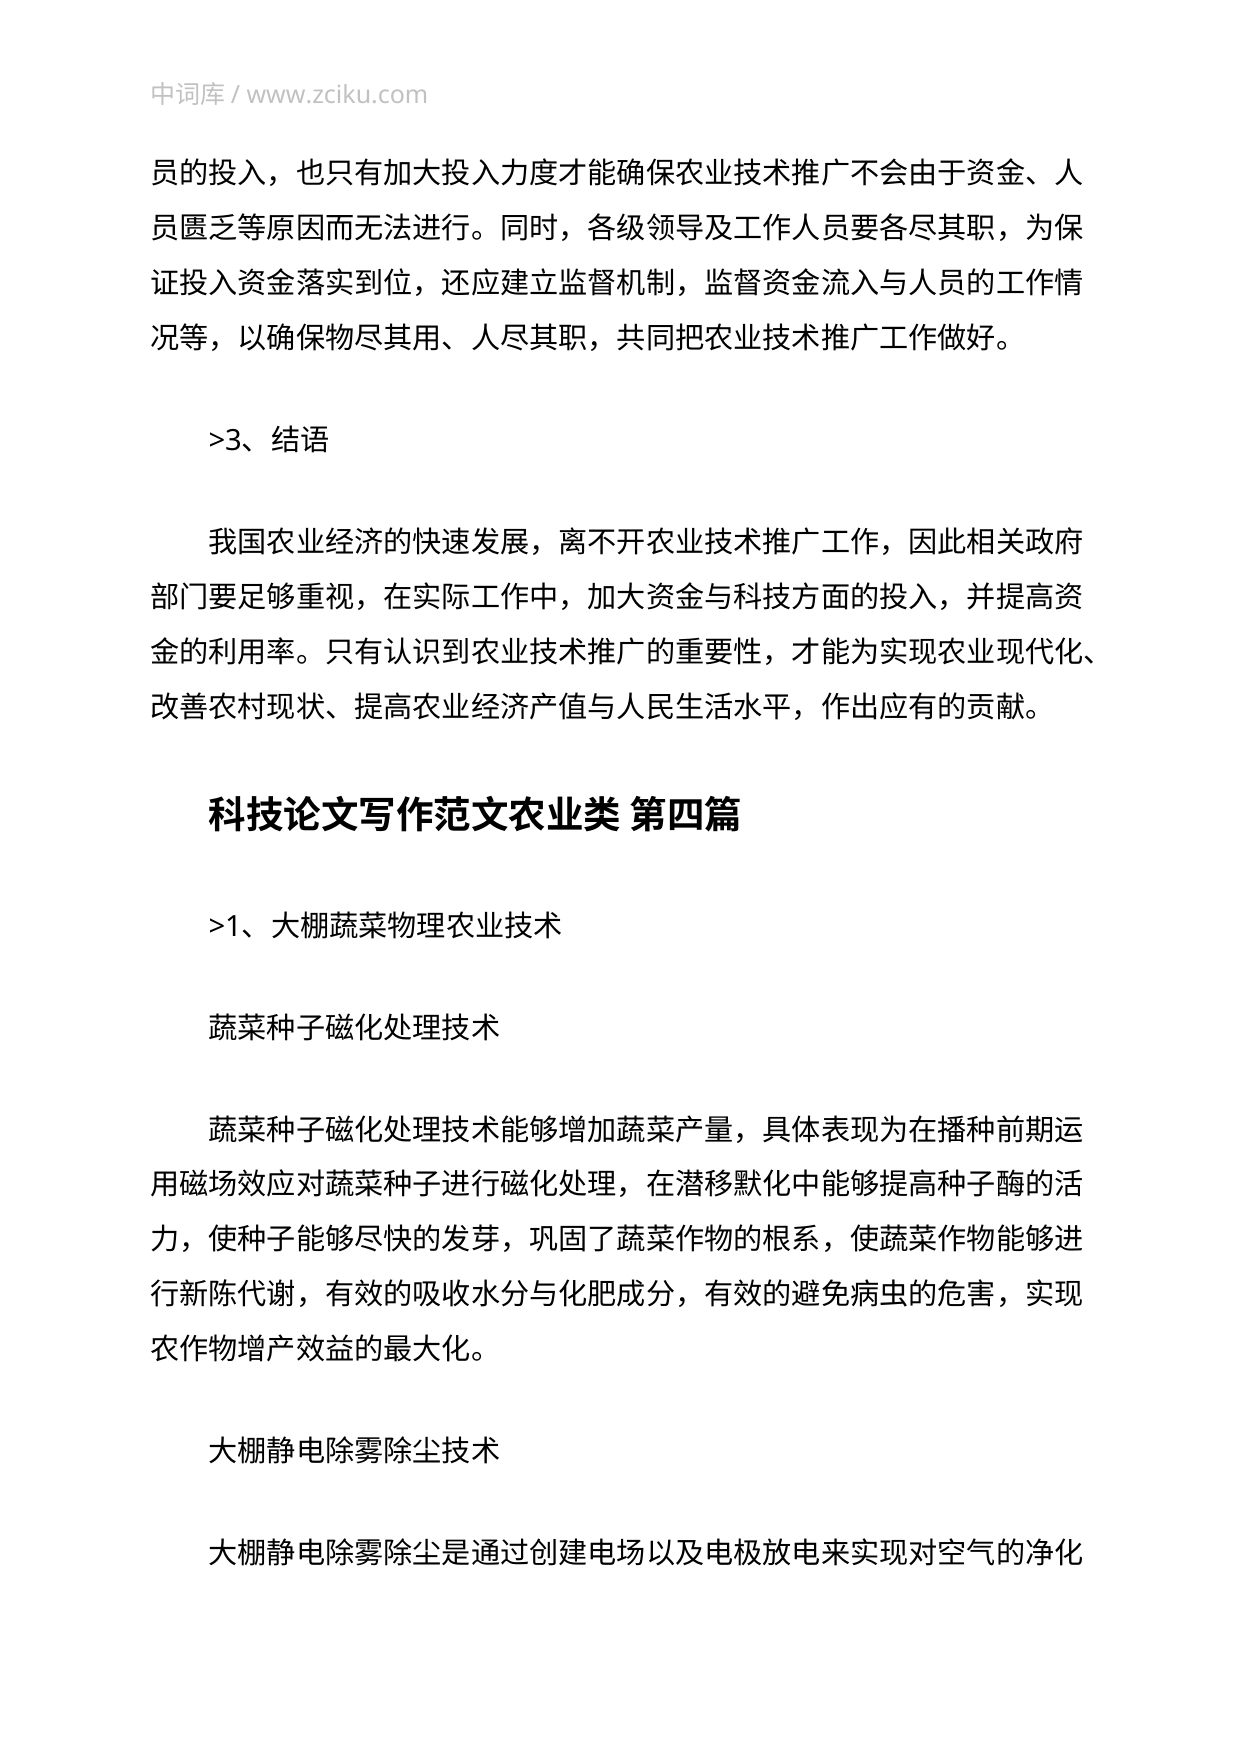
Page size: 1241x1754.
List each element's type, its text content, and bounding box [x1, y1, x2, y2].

text 蔬菜种子磁化处理技术能够增加蔬菜产量，具体表现为在播种前期运用磁场效应对蔬菜种子进行磁化处理，在潜移默化中能够提高种子酶的活力，使种子能够尽快的发芽，巩固了蔬菜作物的根系，使蔬菜作物能够进行新陈代谢，有效的吸收水分与化肥成分，有效的避免病虫的危害，实现农作物增产效益的最大化。 [150, 1106, 1090, 1368]
text >3、结语 [150, 416, 1090, 459]
text 我国农业经济的快速发展，离不开农业技术推广工作，因此相关政府部门要足够重视，在实际工作中，加大资金与科技方面的投入，并提高资金的利用率。只有认识到农业技术推广的重要性，才能为实现农业现代化、改善农村现状、提高农业经济产值与人民生活水平，作出应有的贡献。 [150, 518, 1090, 725]
text 科技论文写作范文农业类 第四篇 [150, 785, 1090, 839]
text 蔬菜种子磁化处理技术 [150, 1004, 1090, 1047]
text 大棚静电除雾除尘技术 [150, 1427, 1090, 1470]
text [150, 1529, 1090, 1571]
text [150, 150, 1090, 357]
text >1、大棚蔬菜物理农业技术 [150, 902, 1090, 945]
